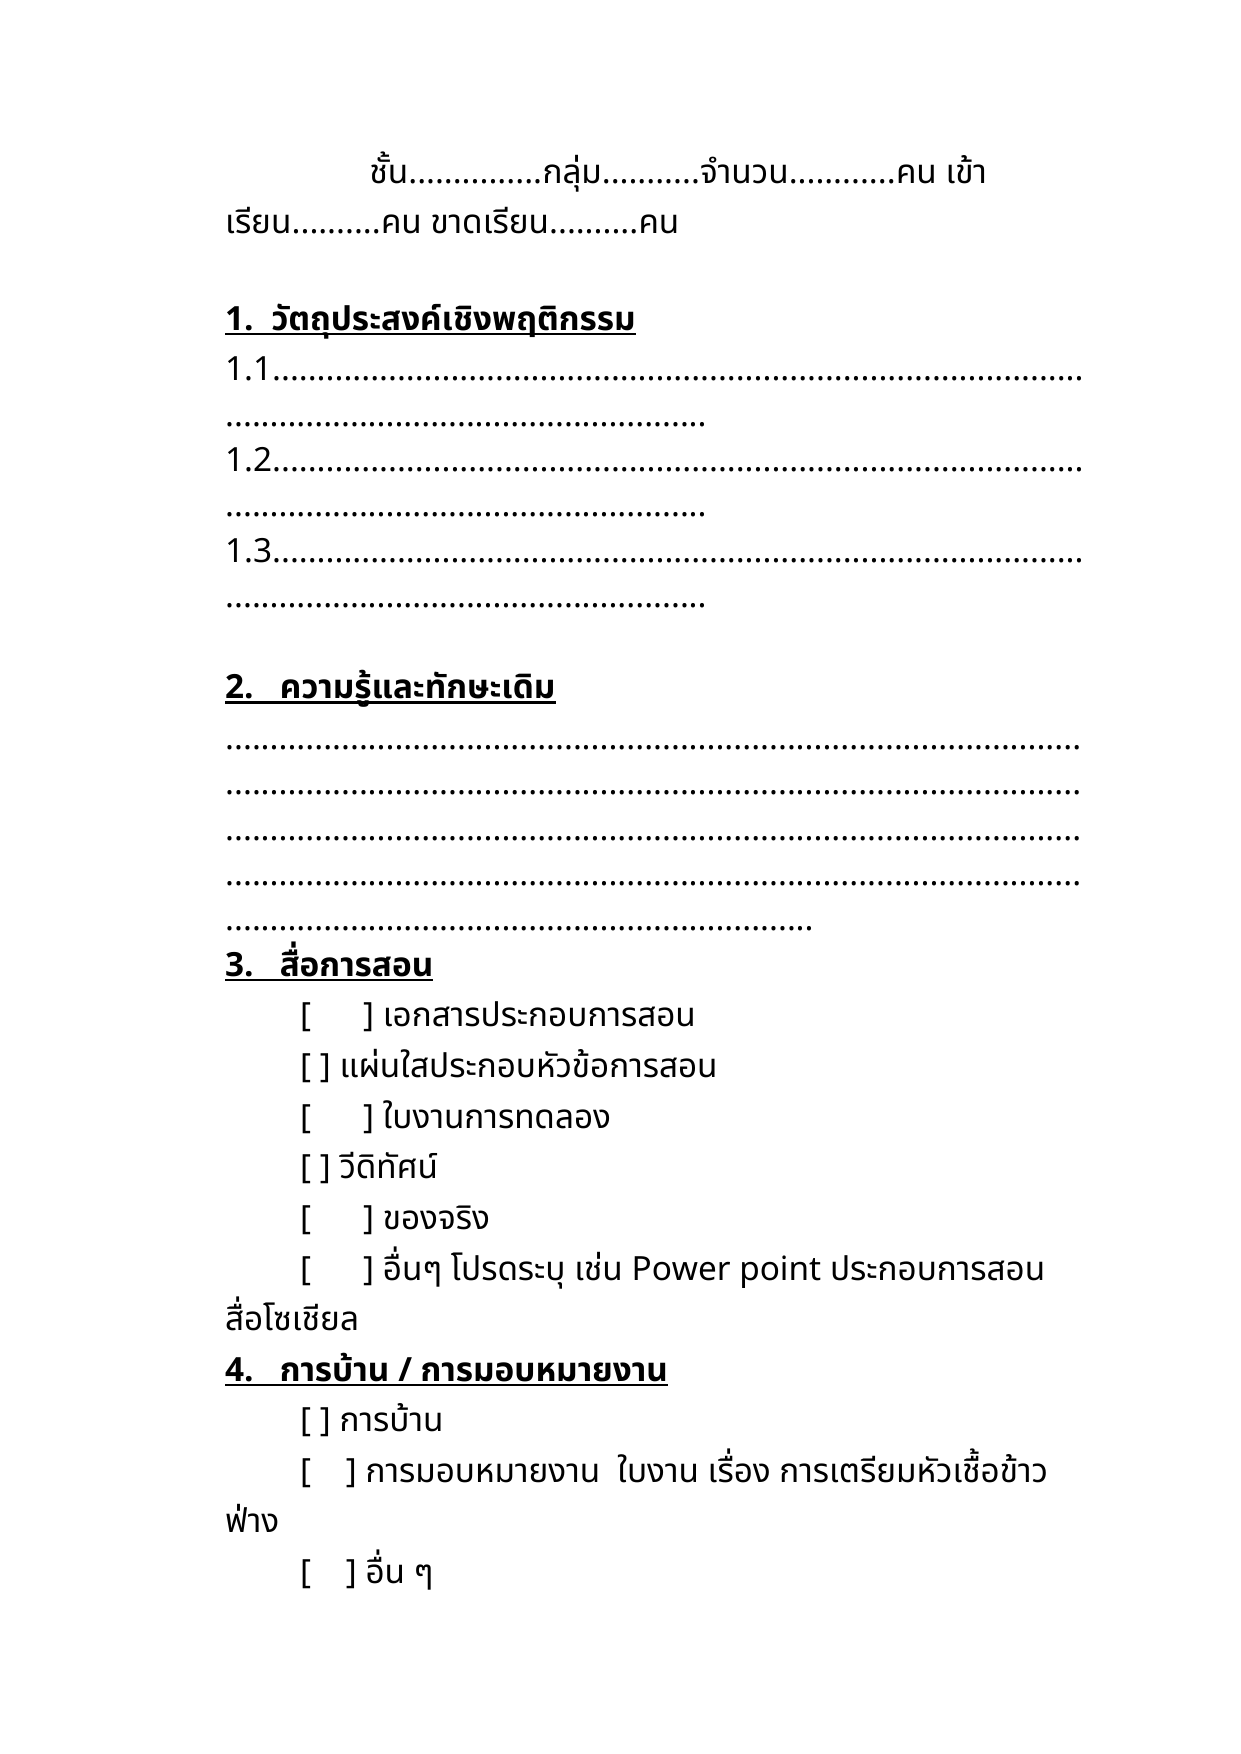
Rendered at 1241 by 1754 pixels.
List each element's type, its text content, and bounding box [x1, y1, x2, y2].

text 2. ความรู้และทักษะเดิม [225, 663, 1090, 713]
text [ ] แผ่นใสประกอบหัวข้อการสอน [225, 1042, 1090, 1092]
text ชั้น...............กลุ่ม...........จำนวน............คน เข้าเรียน..........คน ขาดเรียน..........คน [225, 148, 1090, 249]
text .................................................................................................................................................................................................................................................................................................................................................................................................................................................................. [225, 713, 1090, 941]
text [ ] เอกสารประกอบการสอน [225, 991, 1090, 1042]
text 1. วัตถุประสงค์เชิงพฤติกรรม [225, 294, 1090, 345]
text 4. การบ้าน / การมอบหมายงาน [225, 1345, 1090, 1396]
text [ ] การมอบหมายงาน ใบงาน เรื่อง การเตรียมหัวเชื้อข้าวฟ่าง [225, 1447, 1090, 1548]
text [ ] ใบงานการทดลอง [225, 1092, 1090, 1143]
text 1.3................................................................................................................................................. [225, 527, 1090, 617]
text 1.2................................................................................................................................................. [225, 436, 1090, 527]
text [ ] ของจริง [225, 1194, 1090, 1244]
text 1.1................................................................................................................................................. [225, 345, 1090, 436]
text [ ] อื่น ๆ [225, 1548, 1090, 1598]
text [ ] วีดิทัศน์ [225, 1143, 1090, 1194]
text 3. สื่อการสอน [225, 941, 1090, 991]
text [ ] อื่นๆ โปรดระบุ เช่น Power point ประกอบการสอน สื่อโซเชียล [225, 1244, 1090, 1345]
text [ ] การบ้าน [225, 1396, 1090, 1447]
